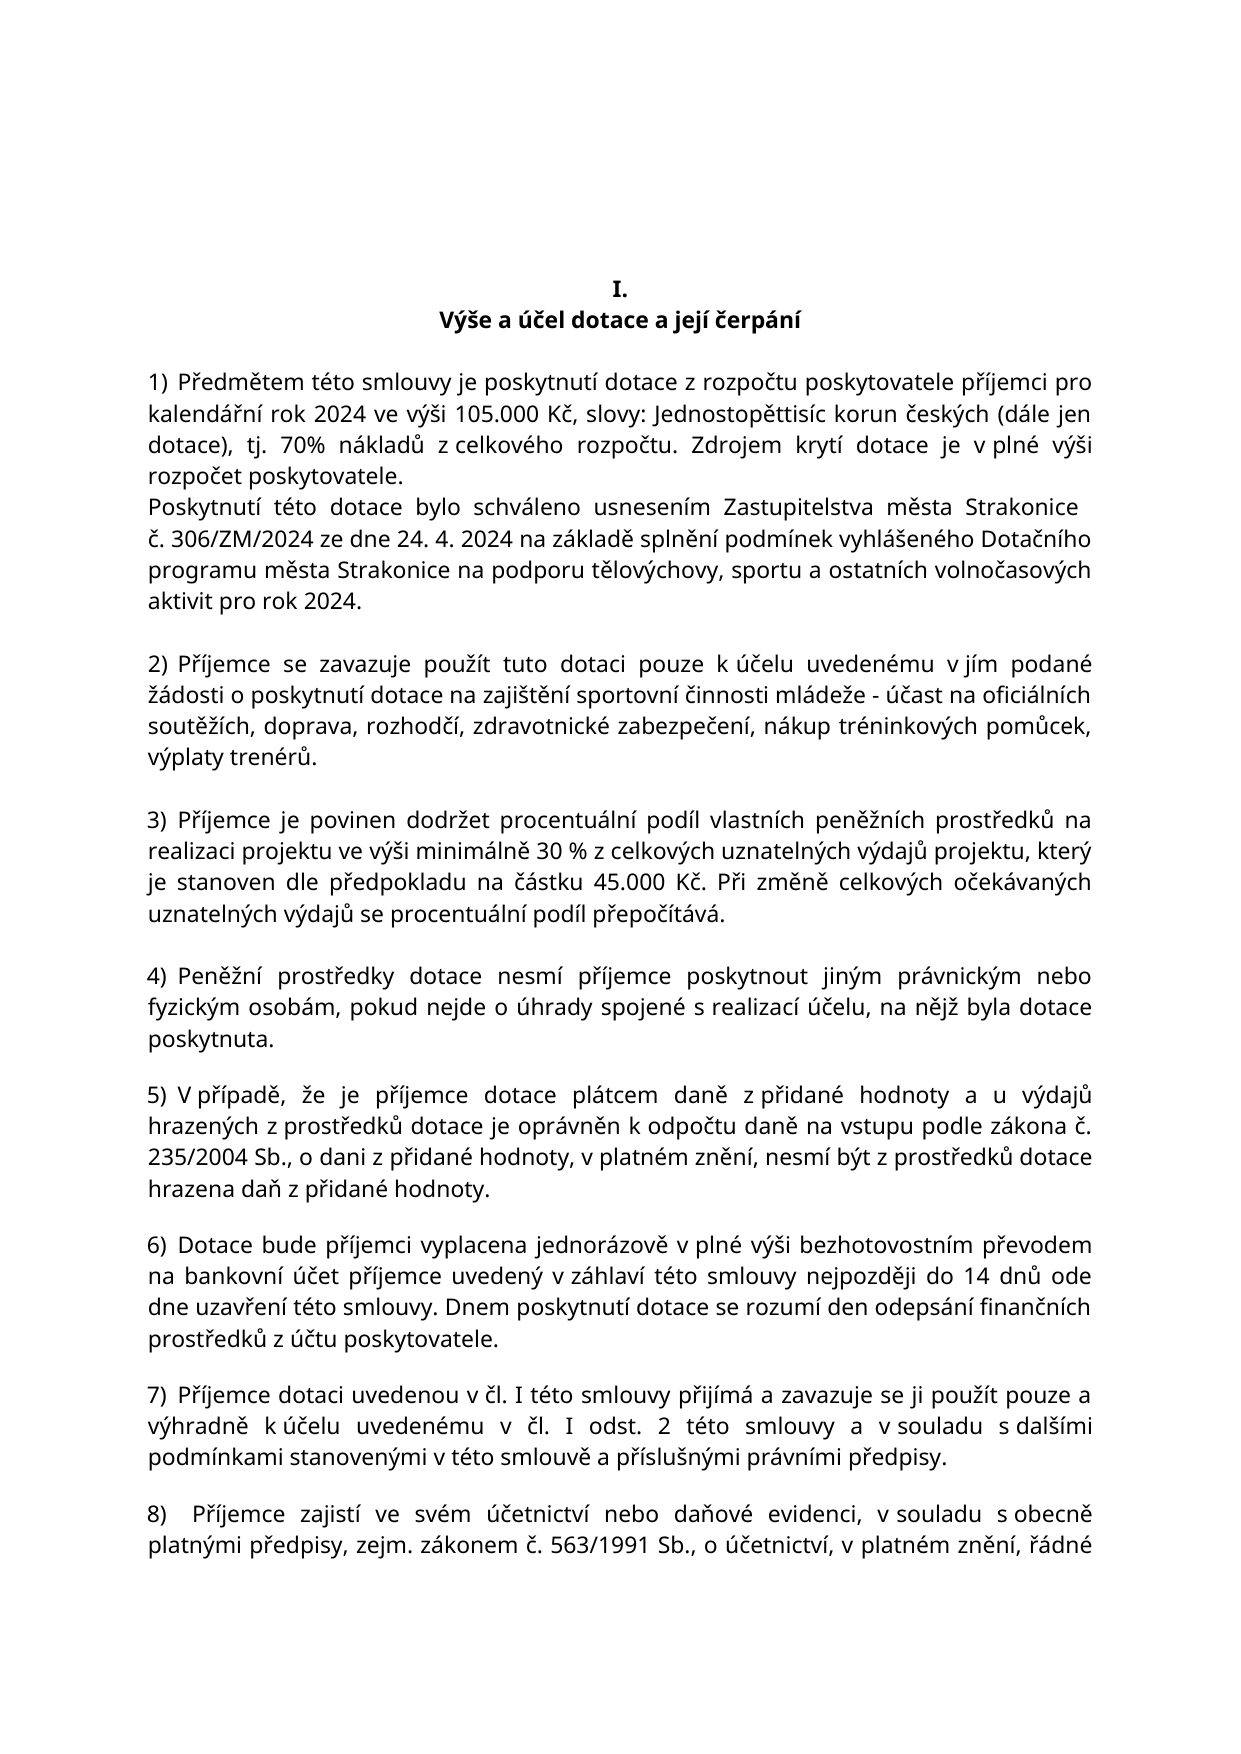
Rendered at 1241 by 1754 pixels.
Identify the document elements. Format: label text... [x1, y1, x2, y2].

list Příjemce se zavazuje použít tuto dotaci pouze k účelu uvedenému v jím podané žádosti o poskytnutí dotace na zajištění sportovní činnosti mládeže - účast na oficiálních soutěžích, doprava, rozhodčí, zdravotnické zabezpečení, nákup tréninkových pomůcek, výplaty trenérů. [148, 648, 1093, 773]
list Příjemce dotaci uvedenou v čl. I této smlouvy přijímá a zavazuje se ji použít pouze a výhradně k účelu uvedenému v čl. I odst. 2 této smlouvy a v souladu s dalšími podmínkami stanovenými v této smlouvě a příslušnými právními předpisy. [147, 1379, 1093, 1473]
list Dotace bude příjemci vyplacena jednorázově v plné výši bezhotovostním převodem na bankovní účet příjemce uvedený v záhlaví této smlouvy nejpozději do 14 dnů ode dne uzavření této smlouvy. Dnem poskytnutí dotace se rozumí den odepsání finančních prostředků z účtu poskytovatele. [147, 1229, 1093, 1354]
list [147, 1498, 1093, 1560]
text I. [148, 273, 1093, 304]
list Peněžní prostředky dotace nesmí příjemce poskytnout jiným právnickým nebo fyzickým osobám, pokud nejde o úhrady spojené s realizací účelu, na nějž byla dotace poskytnuta. [147, 960, 1093, 1054]
list Předmětem této smlouvy je poskytnutí dotace z rozpočtu poskytovatele příjemci pro kalendářní rok 2024 ve výši 105.000 Kč, slovy: Jednostopěttisíc korun českých (dále jen dotace), tj. 70% nákladů z celkového rozpočtu. Zdrojem krytí dotace je v plné výši rozpočet poskytovatele. [148, 366, 1093, 491]
text Poskytnutí této dotace bylo schváleno usnesením Zastupitelstva města Strakonice č. 306/ZM/2024 ze dne 24. 4. 2024 na základě splnění podmínek vyhlášeného Dotačního programu města Strakonice na podporu tělovýchovy, sportu a ostatních volnočasových aktivit pro rok 2024. [148, 491, 1093, 616]
list Příjemce je povinen dodržet procentuální podíl vlastních peněžních prostředků na realizaci projektu ve výši minimálně 30 % z celkových uznatelných výdajů projektu, který je stanoven dle předpokladu na částku 45.000 Kč. Při změně celkových očekávaných uznatelných výdajů se procentuální podíl přepočítává. [147, 804, 1093, 929]
list V případě, že je příjemce dotace plátcem daně z přidané hodnoty a u výdajů hrazených z prostředků dotace je oprávněn k odpočtu daně na vstupu podle zákona č. 235/2004 Sb., o dani z přidané hodnoty, v platném znění, nesmí být z prostředků dotace hrazena daň z přidané hodnoty. [147, 1079, 1093, 1204]
text Výše a účel dotace a její čerpání [148, 304, 1093, 335]
